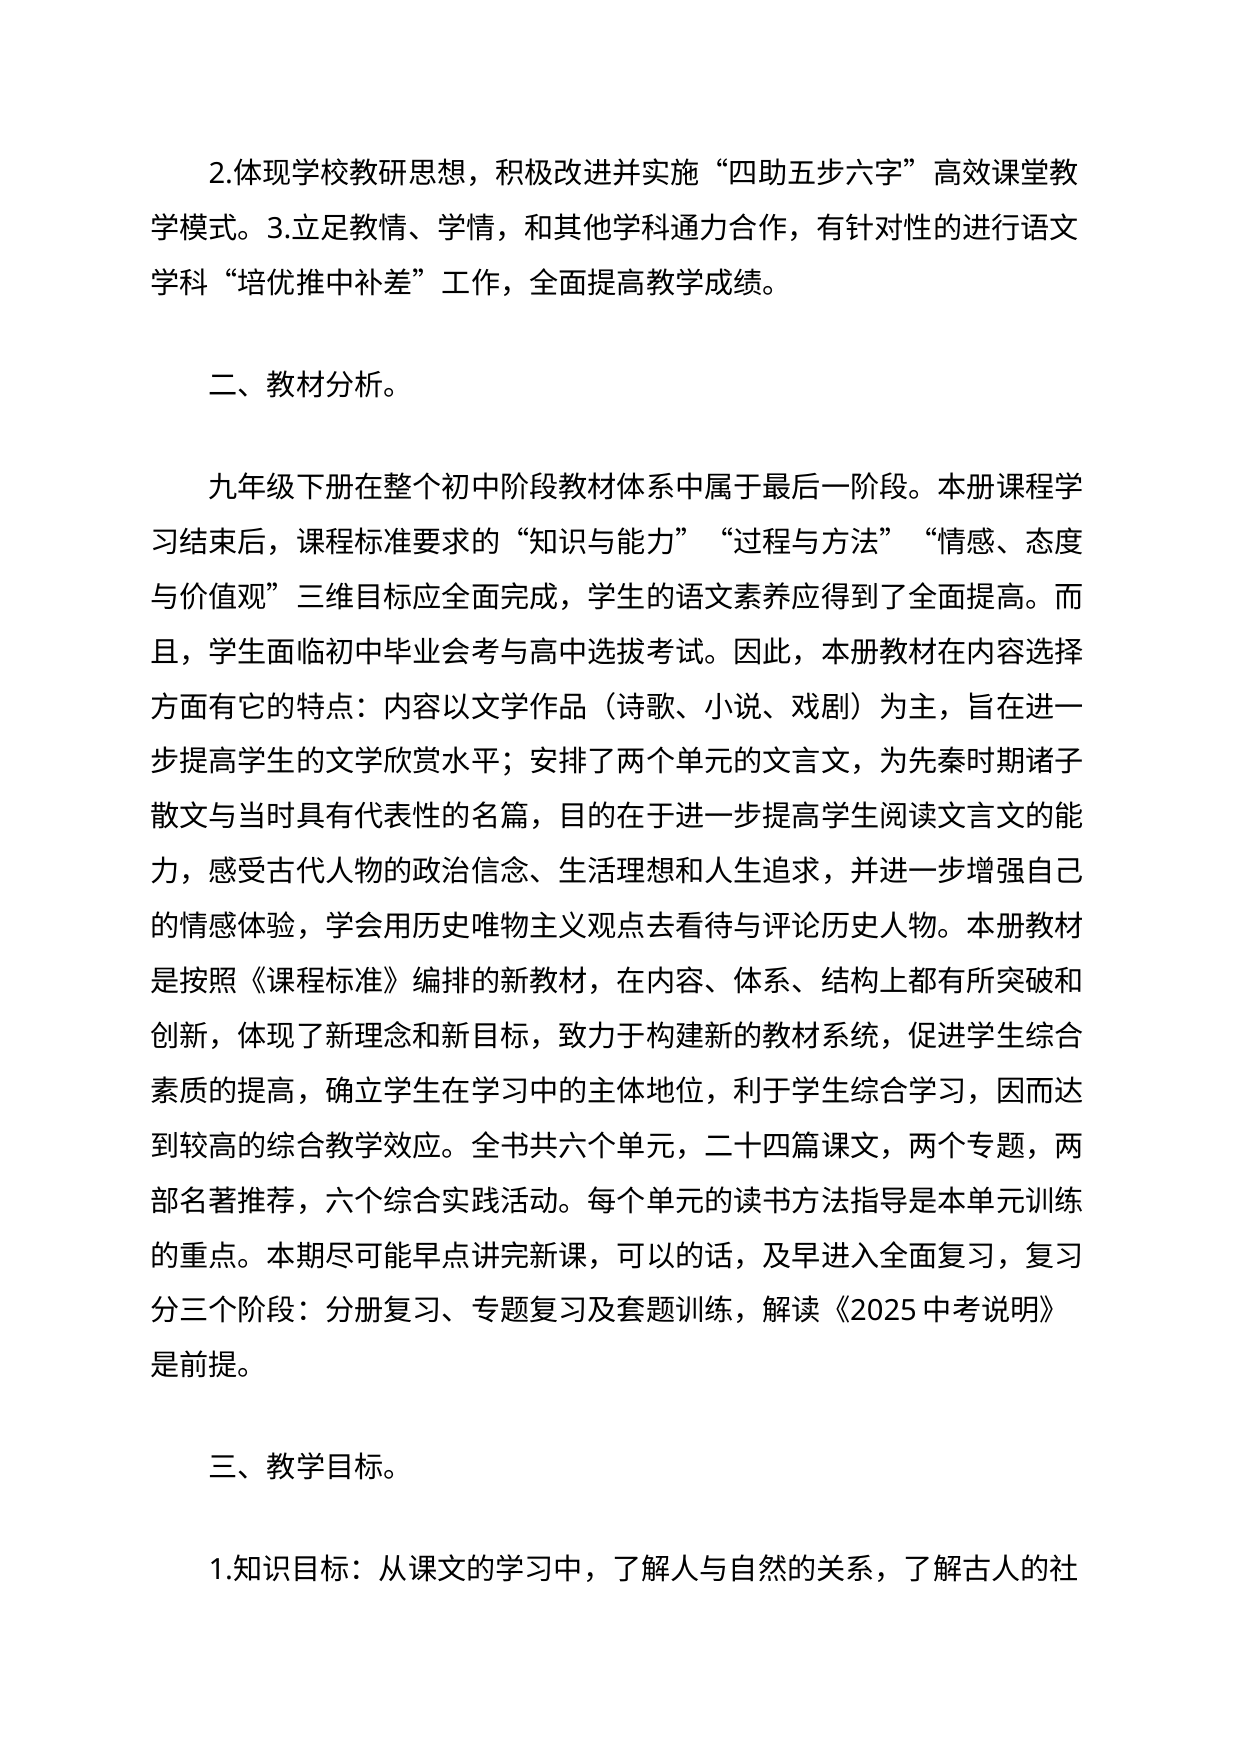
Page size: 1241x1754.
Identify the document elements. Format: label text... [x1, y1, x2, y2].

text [150, 1546, 1090, 1588]
text 2.体现学校教研思想，积极改进并实施“四助五步六字”高效课堂教学模式。3.立足教情、学情，和其他学科通力合作，有针对性的进行语文学科“培优推中补差”工作，全面提高教学成绩。 [150, 150, 1090, 302]
text 二、教材分析。 [150, 362, 1090, 404]
text 九年级下册在整个初中阶段教材体系中属于最后一阶段。本册课程学习结束后，课程标准要求的“知识与能力”“过程与方法”“情感、态度与价值观”三维目标应全面完成，学生的语文素养应得到了全面提高。而且，学生面临初中毕业会考与高中选拔考试。因此，本册教材在内容选择方面有它的特点：内容以文学作品（诗歌、小说、戏剧）为主，旨在进一步提高学生的文学欣赏水平；安排了两个单元的文言文，为先秦时期诸子散文与当时具有代表性的名篇，目的在于进一步提高学生阅读文言文的能力，感受古代人物的政治信念、生活理想和人生追求，并进一步增强自己的情感体验，学会用历史唯物主义观点去看待与评论历史人物。本册教材是按照《课程标准》编排的新教材，在内容、体系、结构上都有所突破和创新，体现了新理念和新目标，致力于构建新的教材系统，促进学生综合素质的提高，确立学生在学习中的主体地位，利于学生综合学习，因而达到较高的综合教学效应。全书共六个单元，二十四篇课文，两个专题，两部名著推荐，六个综合实践活动。每个单元的读书方法指导是本单元训练的重点。本期尽可能早点讲完新课，可以的话，及早进入全面复习，复习分三个阶段：分册复习、专题复习及套题训练，解读《2025中考说明》是前提。 [150, 463, 1090, 1384]
text 三、教学目标。 [150, 1444, 1090, 1486]
